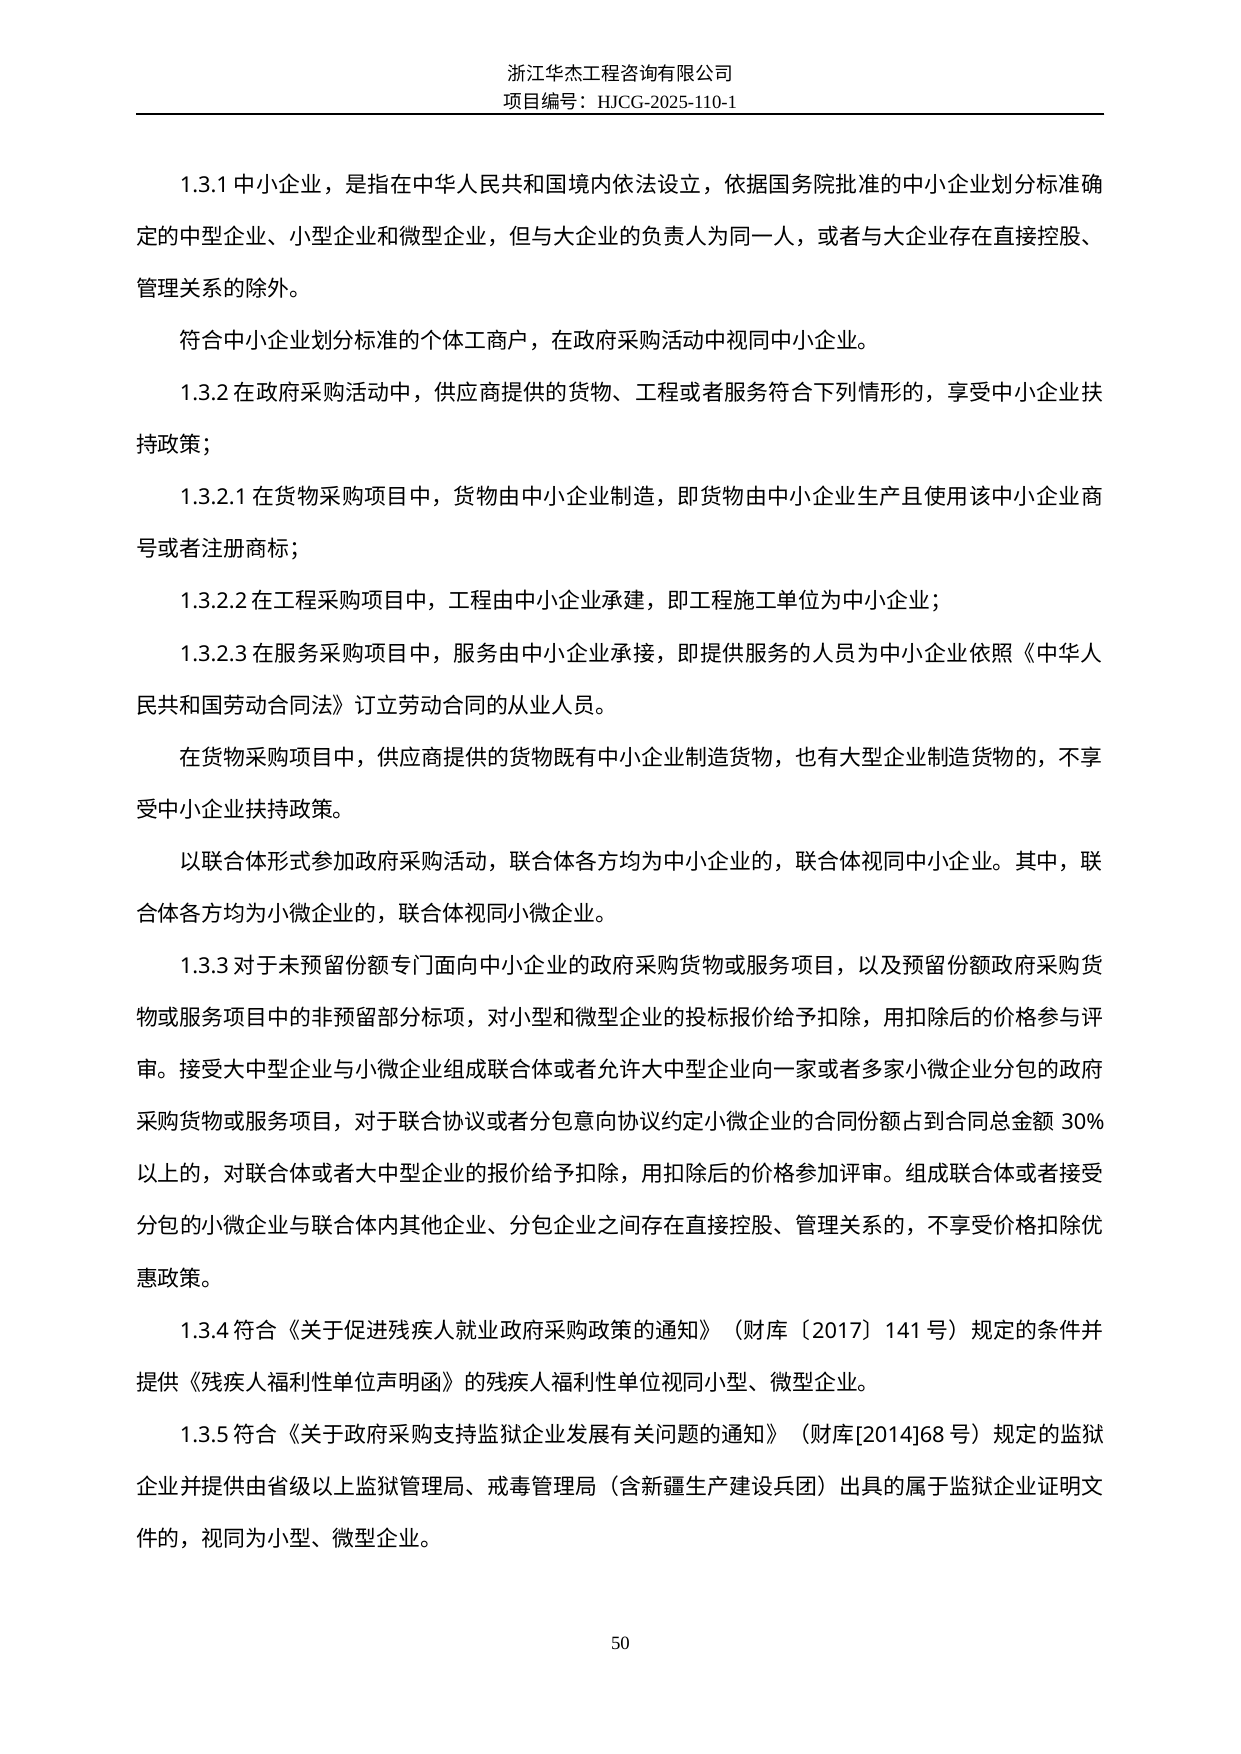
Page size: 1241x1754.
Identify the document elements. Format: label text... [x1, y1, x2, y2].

text 以联合体形式参加政府采购活动，联合体各方均为中小企业的，联合体视同中小企业。其中，联合体各方均为小微企业的，联合体视同小微企业。 [136, 828, 1104, 932]
text 1.3.2.2在工程采购项目中，工程由中小企业承建，即工程施工单位为中小企业； [136, 567, 1104, 619]
text 1.3.2在政府采购活动中，供应商提供的货物、工程或者服务符合下列情形的，享受中小企业扶持政策； [136, 359, 1104, 463]
text 1.3.1中小企业，是指在中华人民共和国境内依法设立，依据国务院批准的中小企业划分标准确定的中型企业、小型企业和微型企业，但与大企业的负责人为同一人，或者与大企业存在直接控股、管理关系的除外。 [136, 151, 1104, 307]
text 在货物采购项目中，供应商提供的货物既有中小企业制造货物，也有大型企业制造货物的，不享受中小企业扶持政策。 [136, 723, 1104, 828]
text 1.3.3对于未预留份额专门面向中小企业的政府采购货物或服务项目，以及预留份额政府采购货物或服务项目中的非预留部分标项，对小型和微型企业的投标报价给予扣除，用扣除后的价格参与评审。接受大中型企业与小微企业组成联合体或者允许大中型企业向一家或者多家小微企业分包的政府采购货物或服务项目，对于联合协议或者分包意向协议约定小微企业的合同份额占到合同总金额30%以上的，对联合体或者大中型企业的报价给予扣除，用扣除后的价格参加评审。组成联合体或者接受分包的小微企业与联合体内其他企业、分包企业之间存在直接控股、管理关系的，不享受价格扣除优惠政策。 [136, 932, 1104, 1296]
text 1.3.5符合《关于政府采购支持监狱企业发展有关问题的通知》（财库[2014]68号）规定的监狱企业并提供由省级以上监狱管理局、戒毒管理局（含新疆生产建设兵团）出具的属于监狱企业证明文件的，视同为小型、微型企业。 [136, 1401, 1104, 1557]
text 1.3.2.1在货物采购项目中，货物由中小企业制造，即货物由中小企业生产且使用该中小企业商号或者注册商标； [136, 463, 1104, 567]
text 1.3.4符合《关于促进残疾人就业政府采购政策的通知》（财库〔2017〕141号）规定的条件并提供《残疾人福利性单位声明函》的残疾人福利性单位视同小型、微型企业。 [136, 1296, 1104, 1401]
text 符合中小企业划分标准的个体工商户，在政府采购活动中视同中小企业。 [136, 307, 1104, 359]
text 1.3.2.3在服务采购项目中，服务由中小企业承接，即提供服务的人员为中小企业依照《中华人民共和国劳动合同法》订立劳动合同的从业人员。 [136, 619, 1104, 723]
